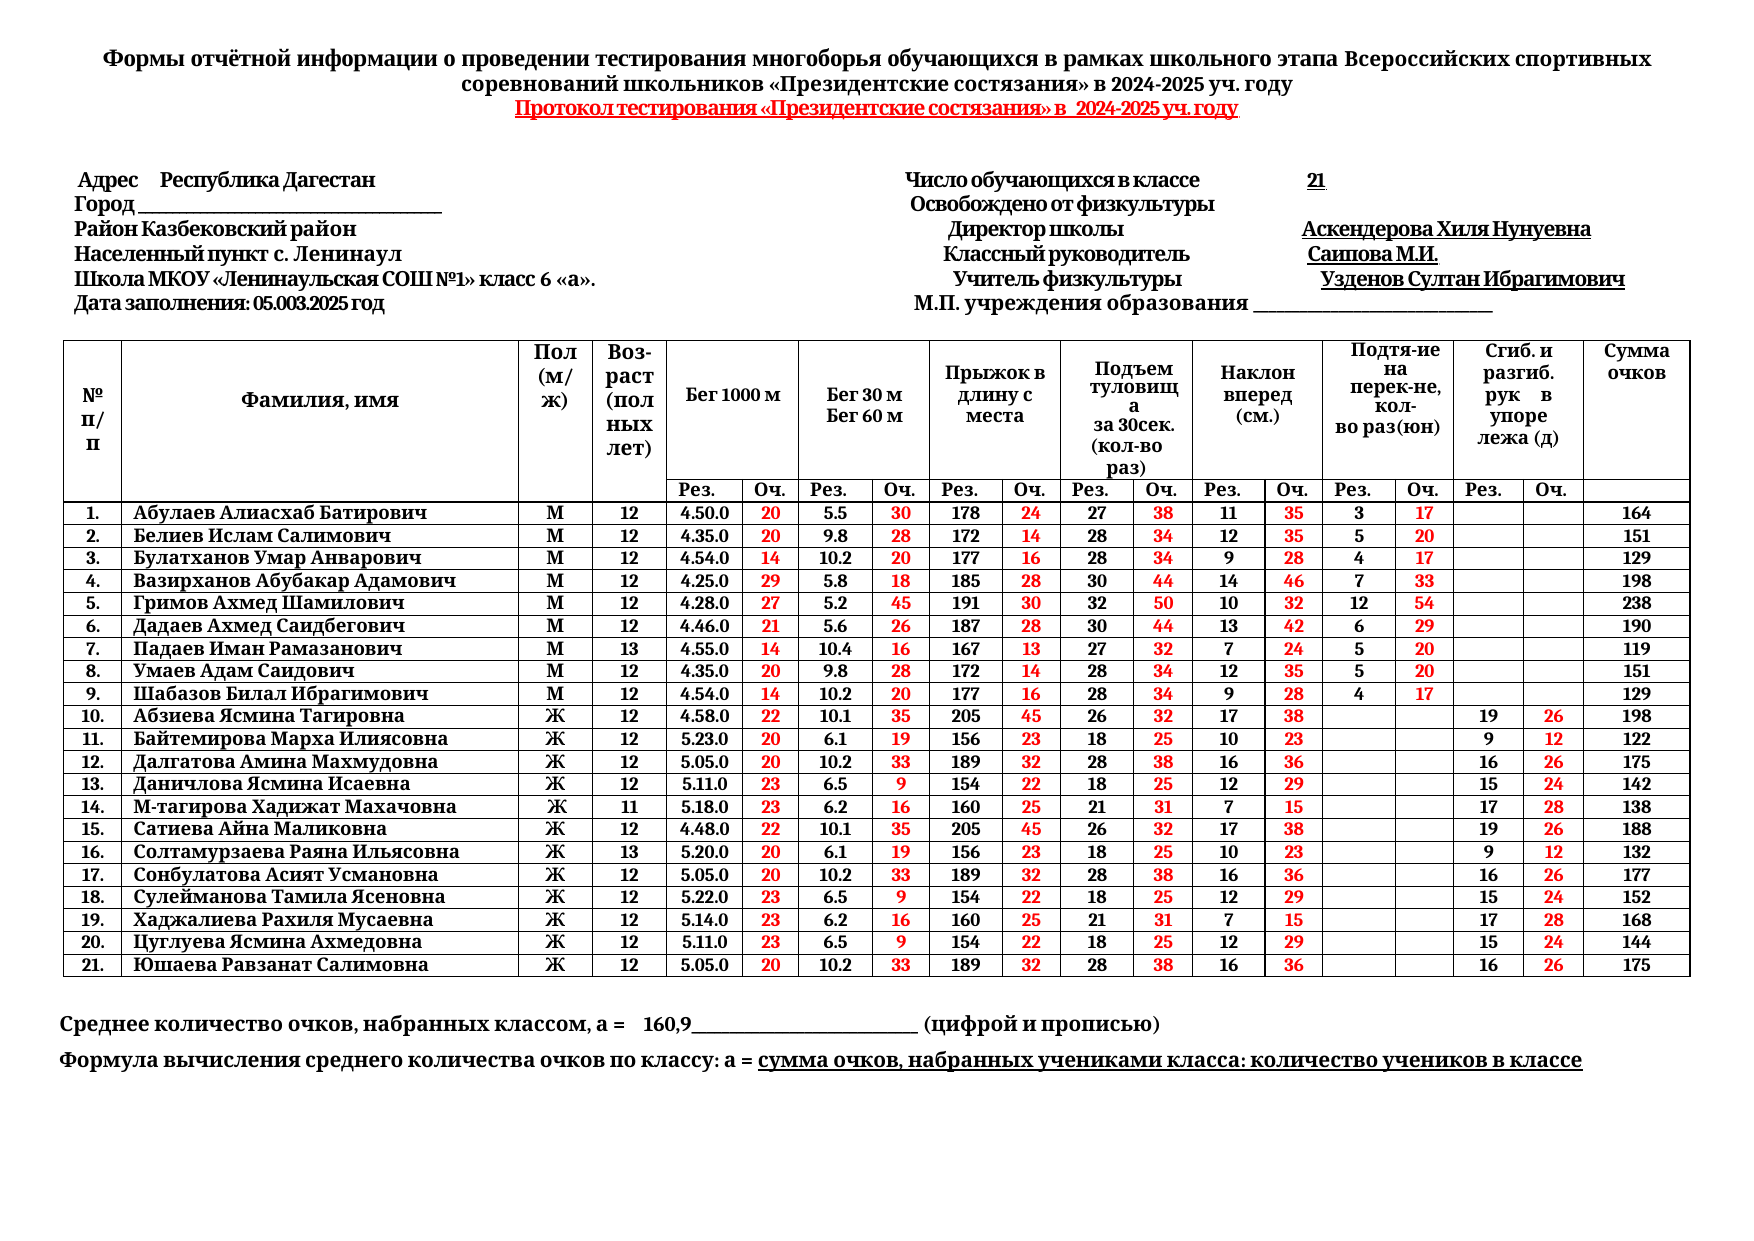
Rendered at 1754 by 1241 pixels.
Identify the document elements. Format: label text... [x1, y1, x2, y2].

table_cell 10.2 [799, 683, 872, 705]
table_cell 44 [1134, 616, 1192, 637]
table_cell [1396, 796, 1453, 818]
table_cell 25 [1134, 887, 1192, 908]
table_cell 12 [1323, 593, 1395, 614]
table_cell 14. [64, 796, 121, 818]
table_cell 25 [1134, 842, 1192, 863]
table_cell 17 [1396, 683, 1453, 705]
table_cell 10.1 [799, 706, 872, 727]
table_cell 15 [1454, 932, 1523, 953]
table_cell 24 [1524, 774, 1583, 795]
table_cell 45 [1003, 819, 1060, 841]
table_cell Абулаев Алиасхаб Батирович [122, 503, 518, 524]
table_cell 178 [930, 503, 1002, 524]
table_cell 151 [1584, 661, 1689, 682]
table_cell 5. [64, 593, 121, 614]
table_cell 7 [1193, 909, 1264, 931]
table_cell 12 [593, 887, 666, 908]
text Формула вычисления среднего количества очков по классу: а = сумма очков, набранных учениками класса: количество учеников в классе [59, 1049, 1695, 1073]
table_cell Оч. [873, 480, 929, 501]
table_cell 6 [1323, 616, 1395, 637]
table_cell 7 [1193, 796, 1264, 818]
table_cell 27 [1061, 638, 1133, 660]
table_cell 19 [873, 842, 929, 863]
table_cell 6.5 [799, 887, 872, 908]
text Среднее количество очков, набранных классом, а = 160,9 (цифрой и прописью) [59, 1013, 1695, 1037]
table_cell 28 [1061, 955, 1133, 976]
table_header Фамилия, имя [122, 341, 518, 501]
table_cell 12 [1193, 525, 1264, 547]
table_cell 18 [873, 570, 929, 592]
text Адрес Республика Дагестан Число обучающихся в классе 21 [59, 169, 1695, 193]
table_cell 26 [1524, 864, 1583, 886]
table_cell 17 [1193, 706, 1264, 727]
table_cell 138 [1584, 796, 1689, 818]
table_cell 23 [743, 932, 798, 953]
table_cell 12 [593, 909, 666, 931]
table_cell 190 [1584, 616, 1689, 637]
table_cell 151 [1584, 525, 1689, 547]
table_cell 4.54.0 [667, 683, 742, 705]
table_cell 5.05.0 [667, 955, 742, 976]
table_cell [1323, 955, 1395, 976]
table_cell 20 [1396, 661, 1453, 682]
table_cell Оч. [1266, 480, 1322, 501]
table_cell 11 [593, 796, 666, 818]
table_cell 38 [1134, 503, 1192, 524]
table_cell 19. [64, 909, 121, 931]
table_cell Рез. [1323, 480, 1395, 501]
table_cell 21 [743, 616, 798, 637]
table_cell 5.2 [799, 593, 872, 614]
table_cell 122 [1584, 729, 1689, 750]
table_cell 2. [64, 525, 121, 547]
table_cell 18 [1061, 887, 1133, 908]
table_cell 10.2 [799, 955, 872, 976]
table_cell 1. [64, 503, 121, 524]
table_cell 28 [1266, 683, 1322, 705]
table_cell 24 [1003, 503, 1060, 524]
table_cell 152 [1584, 887, 1689, 908]
table_cell 20 [743, 729, 798, 750]
table_cell 156 [930, 729, 1002, 750]
table_cell 9 [873, 774, 929, 795]
table_cell 6.2 [799, 909, 872, 931]
table_cell 15 [1266, 796, 1322, 818]
table_cell Даничлова Ясмина Исаевна [122, 774, 518, 795]
table_cell 20 [743, 525, 798, 547]
table_cell 14 [743, 548, 798, 569]
table_cell Хаджалиева Рахиля Мусаевна [122, 909, 518, 931]
table_cell 172 [930, 525, 1002, 547]
table_cell 38 [1266, 706, 1322, 727]
table_cell Сонбулатова Асият Усмановна [122, 864, 518, 886]
text Район Казбековский район Директор школы Аскендерова Хиля Нунуевна [74, 218, 1695, 242]
table_cell 28 [1266, 548, 1322, 569]
table_cell Гримов Ахмед Шамилович [122, 593, 518, 614]
table_cell 20 [743, 751, 798, 773]
table_cell [1524, 638, 1583, 660]
table_cell 4.50.0 [667, 503, 742, 524]
table_cell 4 [1323, 683, 1395, 705]
table_cell 5.11.0 [667, 932, 742, 953]
table_cell 7 [1323, 570, 1395, 592]
table_cell 20 [743, 503, 798, 524]
table_cell Шабазов Билал Ибрагимович [122, 683, 518, 705]
table_cell 4.28.0 [667, 593, 742, 614]
table_cell 35 [1266, 503, 1322, 524]
table_cell 177 [930, 683, 1002, 705]
table_cell 23 [743, 909, 798, 931]
table_cell 28 [1061, 751, 1133, 773]
table_cell [1396, 842, 1453, 863]
table_cell Юшаева Равзанат Салимовна [122, 955, 518, 976]
table_cell 24 [1524, 887, 1583, 908]
table_cell 23 [743, 887, 798, 908]
table_cell Ж [519, 751, 592, 773]
table_cell 20 [873, 683, 929, 705]
table_cell 5.11.0 [667, 774, 742, 795]
text Школа МКОУ «Ленинаульская СОШ №1» класс 6 «а». Учитель физкультуры Узденов Султан Ибрагимович [74, 268, 1695, 292]
table_cell [1454, 570, 1523, 592]
table_cell 22 [1003, 932, 1060, 953]
table_cell [1396, 774, 1453, 795]
table_cell 15 [1454, 887, 1523, 908]
table_cell [1524, 525, 1583, 547]
table_cell 12 [593, 932, 666, 953]
table_cell [1323, 932, 1395, 953]
table_cell 21 [1061, 909, 1133, 931]
table_cell 3 [1323, 503, 1395, 524]
table_cell 154 [930, 774, 1002, 795]
table_cell 4.58.0 [667, 706, 742, 727]
table_cell [1524, 683, 1583, 705]
table_cell 10.1 [799, 819, 872, 841]
table_cell 5.05.0 [667, 864, 742, 886]
table_cell 19 [1454, 819, 1523, 841]
table_cell 23 [743, 796, 798, 818]
table_cell Ж [519, 909, 592, 931]
table_cell 16. [64, 842, 121, 863]
table_cell 5.23.0 [667, 729, 742, 750]
table_cell Оч. [1524, 480, 1583, 501]
table_cell 4.25.0 [667, 570, 742, 592]
table_cell Рез. [930, 480, 1002, 501]
table_cell 12 [593, 593, 666, 614]
table_cell 15 [1266, 909, 1322, 931]
table_cell [1454, 593, 1523, 614]
table_cell Оч. [1396, 480, 1453, 501]
table_cell [1396, 751, 1453, 773]
table_cell 32 [1061, 593, 1133, 614]
table_cell 4.46.0 [667, 616, 742, 637]
table_cell 12 [593, 683, 666, 705]
table_cell 10 [1193, 729, 1264, 750]
table_cell 10. [64, 706, 121, 727]
table_header Наклон вперед (см.) [1193, 341, 1322, 479]
table_cell 28 [1061, 683, 1133, 705]
table_cell 12 [593, 570, 666, 592]
table_cell 119 [1584, 638, 1689, 660]
table_cell [1524, 593, 1583, 614]
table_cell [1396, 887, 1453, 908]
table_cell 23 [1003, 729, 1060, 750]
table_cell 25 [1003, 796, 1060, 818]
table_cell 32 [1003, 955, 1060, 976]
table_cell 44 [1134, 570, 1192, 592]
table_cell 23 [1266, 842, 1322, 863]
table_cell 5 [1323, 661, 1395, 682]
table_cell 27 [1061, 503, 1133, 524]
table_cell [1454, 503, 1523, 524]
table_cell 156 [930, 842, 1002, 863]
table_cell 198 [1584, 570, 1689, 592]
table_cell 16 [1454, 864, 1523, 886]
table_cell Рез. [1454, 480, 1523, 501]
table_cell 28 [873, 661, 929, 682]
table_cell 17 [1193, 819, 1264, 841]
table_cell [1323, 706, 1395, 727]
table_cell 177 [930, 548, 1002, 569]
table_cell Ж [519, 842, 592, 863]
table_cell 12. [64, 751, 121, 773]
table_cell 23 [743, 774, 798, 795]
table_cell 36 [1266, 864, 1322, 886]
table_cell Оч. [1134, 480, 1192, 501]
table_cell [1454, 616, 1523, 637]
table_cell 38 [1134, 751, 1192, 773]
table_header Бег 1000 м [667, 341, 798, 479]
table_cell 36 [1266, 955, 1322, 976]
table_cell 11 [1193, 503, 1264, 524]
table_cell 25 [1003, 909, 1060, 931]
table_cell 175 [1584, 955, 1689, 976]
table_cell 4.35.0 [667, 661, 742, 682]
table_cell [1323, 864, 1395, 886]
table_cell 33 [873, 955, 929, 976]
table_cell 4.48.0 [667, 819, 742, 841]
table_cell 45 [873, 593, 929, 614]
table_cell 4.55.0 [667, 638, 742, 660]
table_cell Оч. [743, 480, 798, 501]
table_cell 29 [1266, 774, 1322, 795]
table_cell 164 [1584, 503, 1689, 524]
table_cell М-тагирова Хадижат Махачовна [122, 796, 518, 818]
table_cell 142 [1584, 774, 1689, 795]
table_cell 5.05.0 [667, 751, 742, 773]
table_cell [1396, 706, 1453, 727]
table_cell 16 [873, 796, 929, 818]
table_cell Ж [519, 864, 592, 886]
table_cell 9 [1454, 729, 1523, 750]
table_cell 177 [1584, 864, 1689, 886]
table_cell Байтемирова Марха Илиясовна [122, 729, 518, 750]
table_cell 13. [64, 774, 121, 795]
table_cell 18. [64, 887, 121, 908]
table_cell Ж [519, 729, 592, 750]
table_cell М [519, 570, 592, 592]
table_cell 50 [1134, 593, 1192, 614]
table_cell Оч. [1003, 480, 1060, 501]
table_header Сумма очков [1584, 341, 1689, 479]
table_cell 28 [873, 525, 929, 547]
table_cell Умаев Адам Саидович [122, 661, 518, 682]
table_cell 23 [1266, 729, 1322, 750]
table_cell [1524, 661, 1583, 682]
table_cell 154 [930, 932, 1002, 953]
table_cell [1323, 751, 1395, 773]
table_header Воз-раст (полных лет) [593, 341, 666, 501]
table_cell 25 [1134, 774, 1192, 795]
table_cell 32 [1003, 864, 1060, 886]
table_cell М [519, 683, 592, 705]
table_cell М [519, 503, 592, 524]
table_cell 13 [1193, 616, 1264, 637]
table_cell 6.1 [799, 842, 872, 863]
table_cell [1323, 774, 1395, 795]
table_cell 14 [743, 638, 798, 660]
table_cell 16 [1003, 683, 1060, 705]
table_cell 9 [1193, 683, 1264, 705]
table_cell 129 [1584, 548, 1689, 569]
table_cell 35 [1266, 525, 1322, 547]
table_cell 189 [930, 955, 1002, 976]
table_cell 5.18.0 [667, 796, 742, 818]
table_cell Падаев Иман Рамазанович [122, 638, 518, 660]
table_cell 17 [1396, 503, 1453, 524]
table_cell 3. [64, 548, 121, 569]
table_cell 18 [1061, 842, 1133, 863]
table_cell 12 [593, 729, 666, 750]
table_cell 5 [1323, 638, 1395, 660]
table_header Подъем туловища за 30сек. (кол-во раз) [1061, 341, 1192, 479]
table_cell 205 [930, 706, 1002, 727]
table_cell 185 [930, 570, 1002, 592]
table_cell 28 [1061, 548, 1133, 569]
table_cell 20. [64, 932, 121, 953]
table_cell 34 [1134, 661, 1192, 682]
table_cell М [519, 638, 592, 660]
table_cell [1323, 842, 1395, 863]
table_cell 13 [593, 842, 666, 863]
table_cell [1524, 503, 1583, 524]
table_cell [1323, 729, 1395, 750]
table_cell 4.35.0 [667, 525, 742, 547]
table_cell 172 [930, 661, 1002, 682]
table_cell Ж [519, 955, 592, 976]
table_cell 21. [64, 955, 121, 976]
table_cell 27 [743, 593, 798, 614]
table_cell 16 [1003, 548, 1060, 569]
table_cell 18 [1061, 774, 1133, 795]
table_cell 9 [1454, 842, 1523, 863]
table_cell 5.5 [799, 503, 872, 524]
table_cell 191 [930, 593, 1002, 614]
table_cell 38 [1134, 864, 1192, 886]
table_header Сгиб. и разгиб. рук в упоре лежа (д) [1454, 341, 1583, 479]
table_cell 31 [1134, 909, 1192, 931]
table_cell 12 [1193, 932, 1264, 953]
table_cell 10 [1193, 593, 1264, 614]
table_cell 12 [1193, 887, 1264, 908]
table_cell 5 [1323, 525, 1395, 547]
text Дата заполнения: 05.003.2025 год М.П. учреждения образования _______________________________ [74, 292, 1695, 316]
table_cell 9.8 [799, 661, 872, 682]
table_cell 167 [930, 638, 1002, 660]
table_cell Сулейманова Тамила Ясеновна [122, 887, 518, 908]
table_cell 32 [1266, 593, 1322, 614]
table_cell 30 [1061, 570, 1133, 592]
table_cell 35 [1266, 661, 1322, 682]
table_cell 144 [1584, 932, 1689, 953]
table_cell 6. [64, 616, 121, 637]
table_cell 12 [1524, 842, 1583, 863]
table_cell 34 [1134, 683, 1192, 705]
table_cell М [519, 525, 592, 547]
table_cell Булатханов Умар Анварович [122, 548, 518, 569]
table_cell 8. [64, 661, 121, 682]
table_cell 16 [1454, 955, 1523, 976]
table_cell Ж [519, 819, 592, 841]
table_cell 31 [1134, 796, 1192, 818]
table_cell 28 [1003, 616, 1060, 637]
table_cell 13 [1003, 638, 1060, 660]
table_cell 38 [1266, 819, 1322, 841]
table_cell 22 [1003, 774, 1060, 795]
table_cell 12 [1193, 661, 1264, 682]
table_cell 17 [1396, 548, 1453, 569]
table_cell 6.1 [799, 729, 872, 750]
table_cell 160 [930, 796, 1002, 818]
table_cell 45 [1003, 706, 1060, 727]
table_cell 15 [1454, 774, 1523, 795]
table_cell [1524, 570, 1583, 592]
table_cell 26 [1524, 706, 1583, 727]
table_cell 17 [1454, 909, 1523, 931]
table_cell 12 [1193, 774, 1264, 795]
table_cell 19 [873, 729, 929, 750]
table_cell 20 [743, 842, 798, 863]
table_cell 33 [873, 864, 929, 886]
table_cell 22 [1003, 887, 1060, 908]
table_cell Далгатова Амина Махмудовна [122, 751, 518, 773]
table_cell 175 [1584, 751, 1689, 773]
table_cell 4.54.0 [667, 548, 742, 569]
table_cell [1454, 525, 1523, 547]
table_cell 46 [1266, 570, 1322, 592]
table_cell 187 [930, 616, 1002, 637]
table_cell 24 [1266, 638, 1322, 660]
table_cell 12 [593, 503, 666, 524]
table_cell 12 [593, 525, 666, 547]
table_cell 10.2 [799, 751, 872, 773]
table_cell 28 [1524, 909, 1583, 931]
table_cell Абзиева Ясмина Тагировна [122, 706, 518, 727]
table_cell [1323, 909, 1395, 931]
table_cell 5.8 [799, 570, 872, 592]
table_cell 30 [1061, 616, 1133, 637]
table_cell 26 [1524, 819, 1583, 841]
table_cell 26 [1061, 819, 1133, 841]
table_cell [1454, 638, 1523, 660]
table_cell 12 [593, 616, 666, 637]
table_cell Дадаев Ахмед Саидбегович [122, 616, 518, 637]
table_cell 30 [873, 503, 929, 524]
table_cell 29 [1266, 887, 1322, 908]
table_cell Сатиева Айна Маликовна [122, 819, 518, 841]
table_cell 12 [593, 751, 666, 773]
table_cell М [519, 661, 592, 682]
table_cell 9 [873, 887, 929, 908]
table_cell Рез. [1061, 480, 1133, 501]
table_cell 42 [1266, 616, 1322, 637]
table_cell 33 [873, 751, 929, 773]
table_cell 9.8 [799, 525, 872, 547]
table_cell 7 [1193, 638, 1264, 660]
table_cell 20 [743, 661, 798, 682]
table_cell 6.5 [799, 932, 872, 953]
table_cell 35 [873, 819, 929, 841]
text Формы отчётной информации о проведении тестирования многоборья обучающихся в рамках школьного этапа Всероссийских спортивных соревнований школьников «Президентские состязания» в 2024-2025 уч. году [59, 43, 1695, 96]
table_cell Ж [519, 706, 592, 727]
table_cell [1396, 932, 1453, 953]
table_cell [1454, 683, 1523, 705]
table_cell 26 [1524, 751, 1583, 773]
table_cell 28 [1061, 864, 1133, 886]
table_cell 18 [1061, 729, 1133, 750]
table_cell [1524, 616, 1583, 637]
table_cell 12 [593, 774, 666, 795]
table_cell [1396, 909, 1453, 931]
table_cell 160 [930, 909, 1002, 931]
table_cell М [519, 593, 592, 614]
table_cell 9 [1193, 548, 1264, 569]
table_cell 12 [1524, 729, 1583, 750]
table_cell 12 [593, 955, 666, 976]
table_cell 30 [1003, 593, 1060, 614]
table_cell Ж [519, 932, 592, 953]
table_cell 14 [1193, 570, 1264, 592]
table_cell 16 [1454, 751, 1523, 773]
table_cell 26 [873, 616, 929, 637]
table_cell 132 [1584, 842, 1689, 863]
table_header Бег 30 м Бег 60 м [799, 341, 929, 479]
table_cell 28 [1003, 570, 1060, 592]
table_cell 238 [1584, 593, 1689, 614]
table_header Подтя-ие на перек-не, кол- во раз(юн) [1323, 341, 1453, 479]
table_cell 24 [1524, 932, 1583, 953]
table_cell 5.6 [799, 616, 872, 637]
table_cell 33 [1396, 570, 1453, 592]
table_cell 25 [1134, 932, 1192, 953]
table_cell 22 [743, 819, 798, 841]
table_cell 16 [873, 909, 929, 931]
table_cell [1323, 887, 1395, 908]
text Протокол тестирования «Президентские состязания» в 2024-2025 уч. году [59, 96, 1695, 120]
table_cell 11. [64, 729, 121, 750]
table_cell Солтамурзаева Раяна Ильясовна [122, 842, 518, 863]
table_cell 205 [930, 819, 1002, 841]
table_cell 20 [1396, 525, 1453, 547]
table_cell 189 [930, 864, 1002, 886]
table_cell 26 [1524, 955, 1583, 976]
table_cell 188 [1584, 819, 1689, 841]
table_cell 16 [873, 638, 929, 660]
table_cell 22 [743, 706, 798, 727]
table_cell 16 [1193, 955, 1264, 976]
table_header Прыжок в длину с места [930, 341, 1060, 479]
table_cell [1454, 548, 1523, 569]
table_cell Рез. [799, 480, 872, 501]
table_cell 17. [64, 864, 121, 886]
table_cell [1584, 480, 1689, 501]
table_cell 19 [1454, 706, 1523, 727]
table_header Пол (м/ж) [519, 341, 592, 501]
table_cell 168 [1584, 909, 1689, 931]
table_cell Ж [519, 796, 592, 818]
table_cell 35 [873, 706, 929, 727]
table_cell 25 [1134, 729, 1192, 750]
table_cell 28 [1524, 796, 1583, 818]
table_cell 10 [1193, 842, 1264, 863]
table_cell 12 [593, 661, 666, 682]
table_cell 15. [64, 819, 121, 841]
table_cell 13 [593, 638, 666, 660]
table_cell 18 [1061, 932, 1133, 953]
table_cell 20 [1396, 638, 1453, 660]
table_cell 5.20.0 [667, 842, 742, 863]
table_cell 9. [64, 683, 121, 705]
table_cell 20 [873, 548, 929, 569]
table_cell 17 [1454, 796, 1523, 818]
table_cell [1454, 661, 1523, 682]
table_cell [1396, 864, 1453, 886]
table_cell 28 [1061, 525, 1133, 547]
table_cell 154 [930, 887, 1002, 908]
table_cell Белиев Ислам Салимович [122, 525, 518, 547]
table_cell [1396, 819, 1453, 841]
table_cell 29 [1266, 932, 1322, 953]
table_cell 10.2 [799, 864, 872, 886]
table_cell 198 [1584, 706, 1689, 727]
table_header № п/п [64, 341, 121, 501]
table_cell 54 [1396, 593, 1453, 614]
text Город ____________________________________________ Освобождено от физкультуры [74, 193, 1695, 217]
table_cell 12 [593, 706, 666, 727]
table_cell 23 [1003, 842, 1060, 863]
table_cell 32 [1003, 751, 1060, 773]
table_cell 14 [1003, 661, 1060, 682]
table_cell 12 [593, 819, 666, 841]
table_cell 14 [743, 683, 798, 705]
table_cell [1323, 819, 1395, 841]
table_cell 29 [1396, 616, 1453, 637]
table_cell М [519, 616, 592, 637]
table_cell 32 [1134, 638, 1192, 660]
table_cell [1396, 729, 1453, 750]
table_cell 34 [1134, 525, 1192, 547]
table_cell 16 [1193, 751, 1264, 773]
table_cell 20 [743, 864, 798, 886]
table_cell 26 [1061, 706, 1133, 727]
table_cell [1323, 796, 1395, 818]
table_cell 129 [1584, 683, 1689, 705]
table_cell 38 [1134, 955, 1192, 976]
table_cell 4. [64, 570, 121, 592]
table_cell 4 [1323, 548, 1395, 569]
table_cell 28 [1061, 661, 1133, 682]
table_cell 7. [64, 638, 121, 660]
table_cell 12 [593, 548, 666, 569]
table_cell 14 [1003, 525, 1060, 547]
table_cell 32 [1134, 819, 1192, 841]
text Населенный пункт с. Ленинаул Классный руководитель Саипова М.И. [74, 243, 1695, 267]
table_cell 6.5 [799, 774, 872, 795]
table_cell 29 [743, 570, 798, 592]
table_cell 36 [1266, 751, 1322, 773]
table_cell Ж [519, 887, 592, 908]
table_cell 12 [593, 864, 666, 886]
table_cell 34 [1134, 548, 1192, 569]
table_cell 5.14.0 [667, 909, 742, 931]
table_cell 9 [873, 932, 929, 953]
table_cell 32 [1134, 706, 1192, 727]
table_cell [1396, 955, 1453, 976]
table_cell Рез. [1193, 480, 1264, 501]
table_cell 6.2 [799, 796, 872, 818]
table_cell 21 [1061, 796, 1133, 818]
table_cell 189 [930, 751, 1002, 773]
table_cell Рез. [667, 480, 742, 501]
table_cell [1524, 548, 1583, 569]
table_cell Вазирханов Абубакар Адамович [122, 570, 518, 592]
table_cell 10.2 [799, 548, 872, 569]
table_cell 16 [1193, 864, 1264, 886]
table_cell 10.4 [799, 638, 872, 660]
table_cell М [519, 548, 592, 569]
table_cell 5.22.0 [667, 887, 742, 908]
table_cell Ж [519, 774, 592, 795]
table_cell 20 [743, 955, 798, 976]
table_cell Цуглуева Ясмина Ахмедовна [122, 932, 518, 953]
